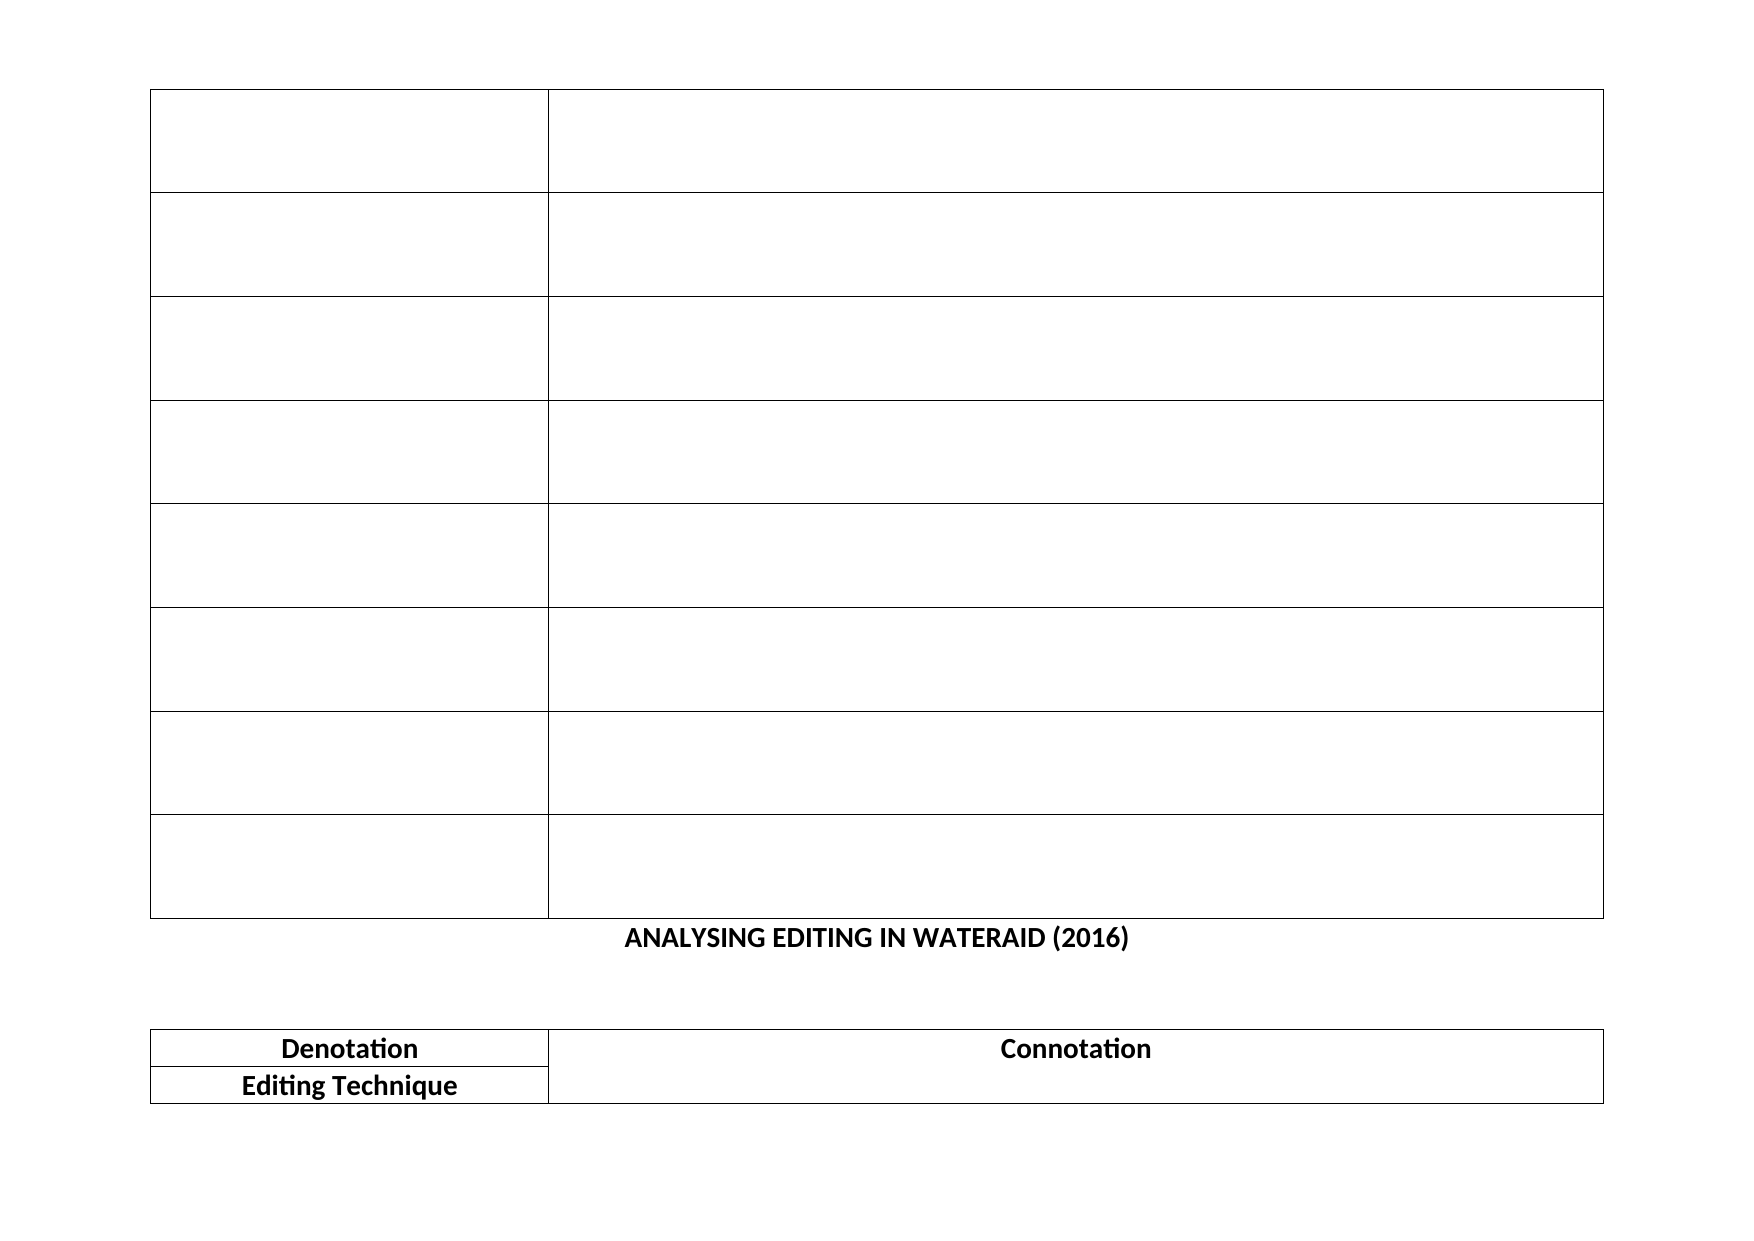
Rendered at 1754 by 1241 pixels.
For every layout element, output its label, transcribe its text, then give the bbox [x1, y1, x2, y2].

table_cell [549, 608, 1603, 711]
table_cell [151, 90, 548, 192]
table_cell [151, 193, 548, 296]
table_cell [151, 815, 548, 918]
text ANALYSING EDITING IN WATERAID (2016) [150, 919, 1604, 954]
table_cell [549, 712, 1603, 814]
table_cell [151, 712, 548, 814]
table_cell [151, 401, 548, 503]
table_cell [549, 90, 1603, 192]
table_cell Editing Technique [151, 1067, 548, 1102]
table_cell [151, 297, 548, 399]
table_cell [549, 504, 1603, 607]
table_cell [549, 815, 1603, 918]
table_cell [549, 297, 1603, 399]
table_header Connotation [549, 1030, 1603, 1102]
table_cell [151, 608, 548, 711]
table_cell [151, 504, 548, 607]
table_cell [549, 401, 1603, 503]
table_cell [549, 193, 1603, 296]
table_header Denotation [151, 1030, 548, 1066]
